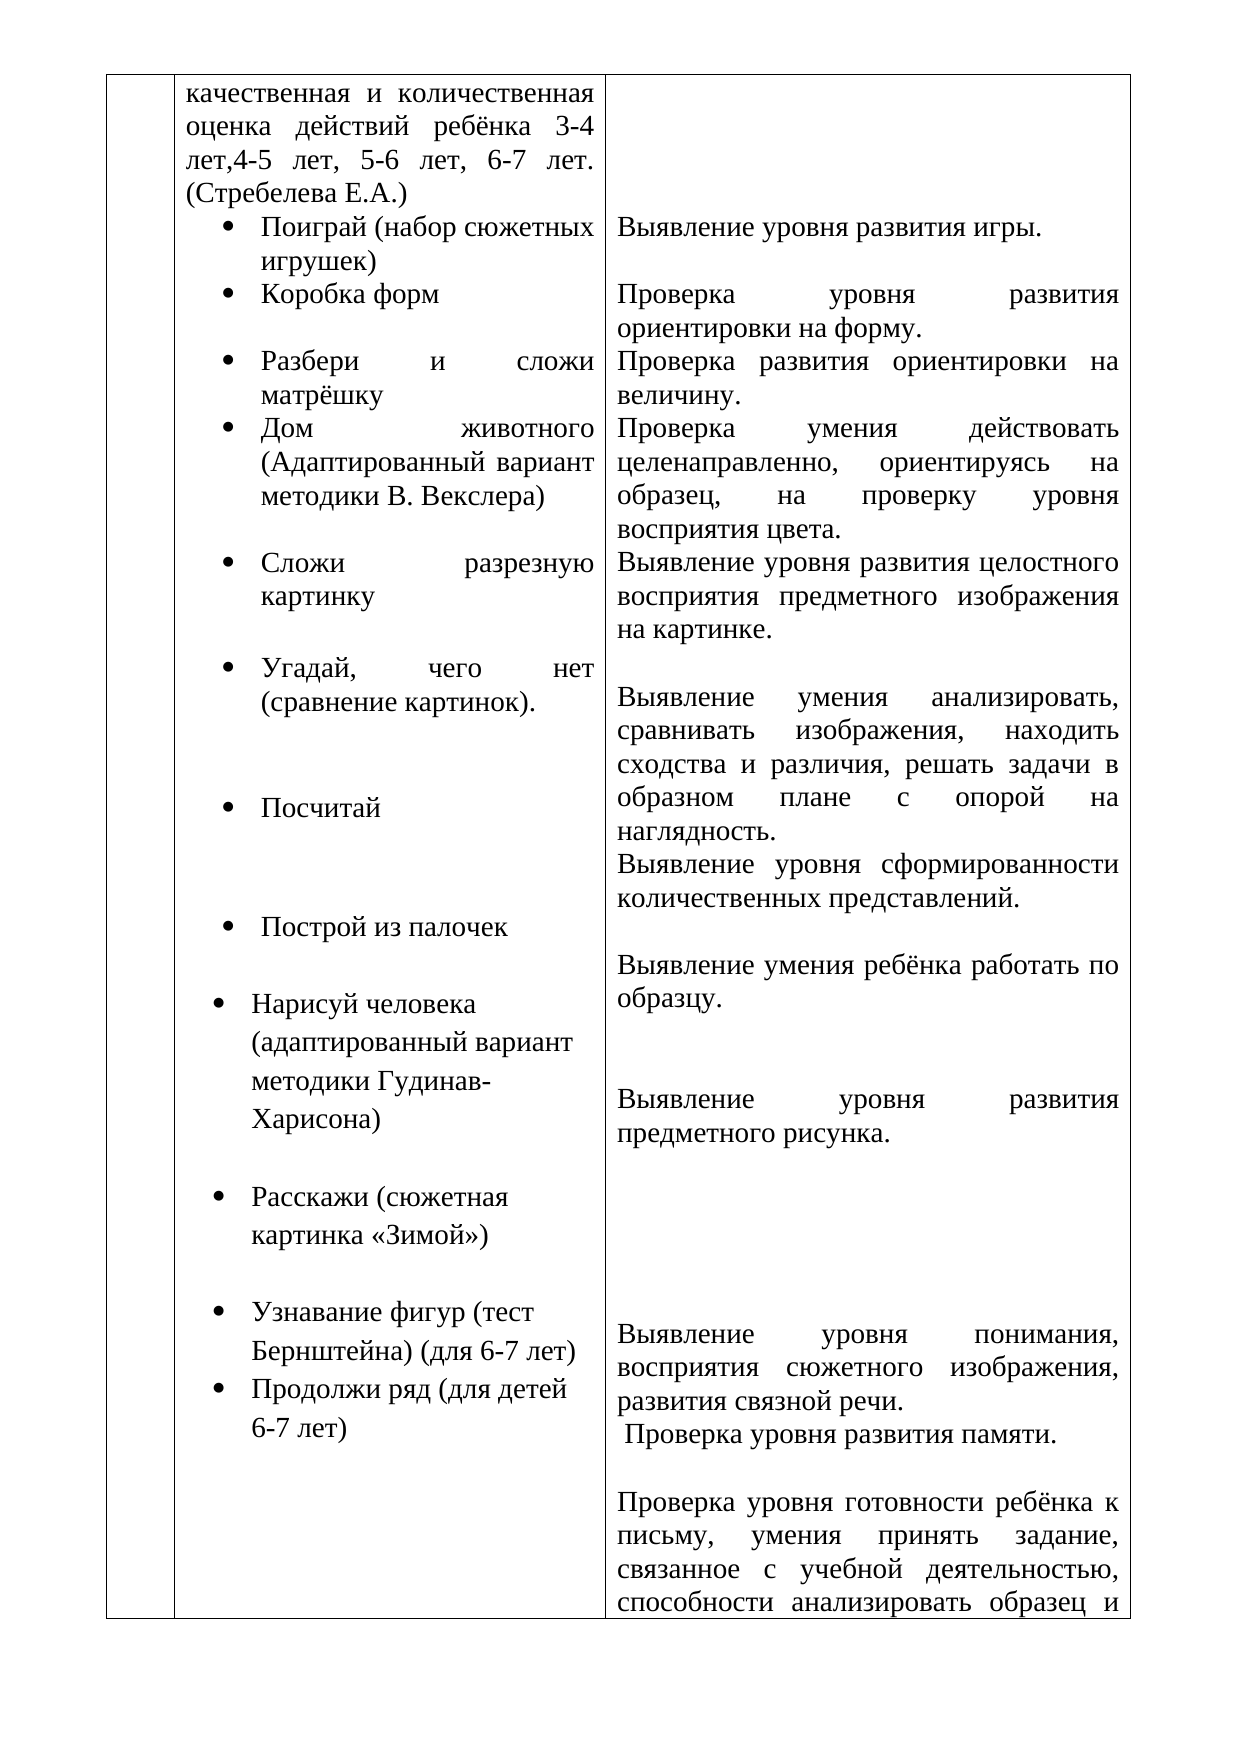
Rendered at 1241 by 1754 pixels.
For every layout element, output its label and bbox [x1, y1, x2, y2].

table_cell [107, 75, 174, 1618]
table_cell [175, 75, 605, 1618]
table_cell [606, 75, 1130, 1618]
